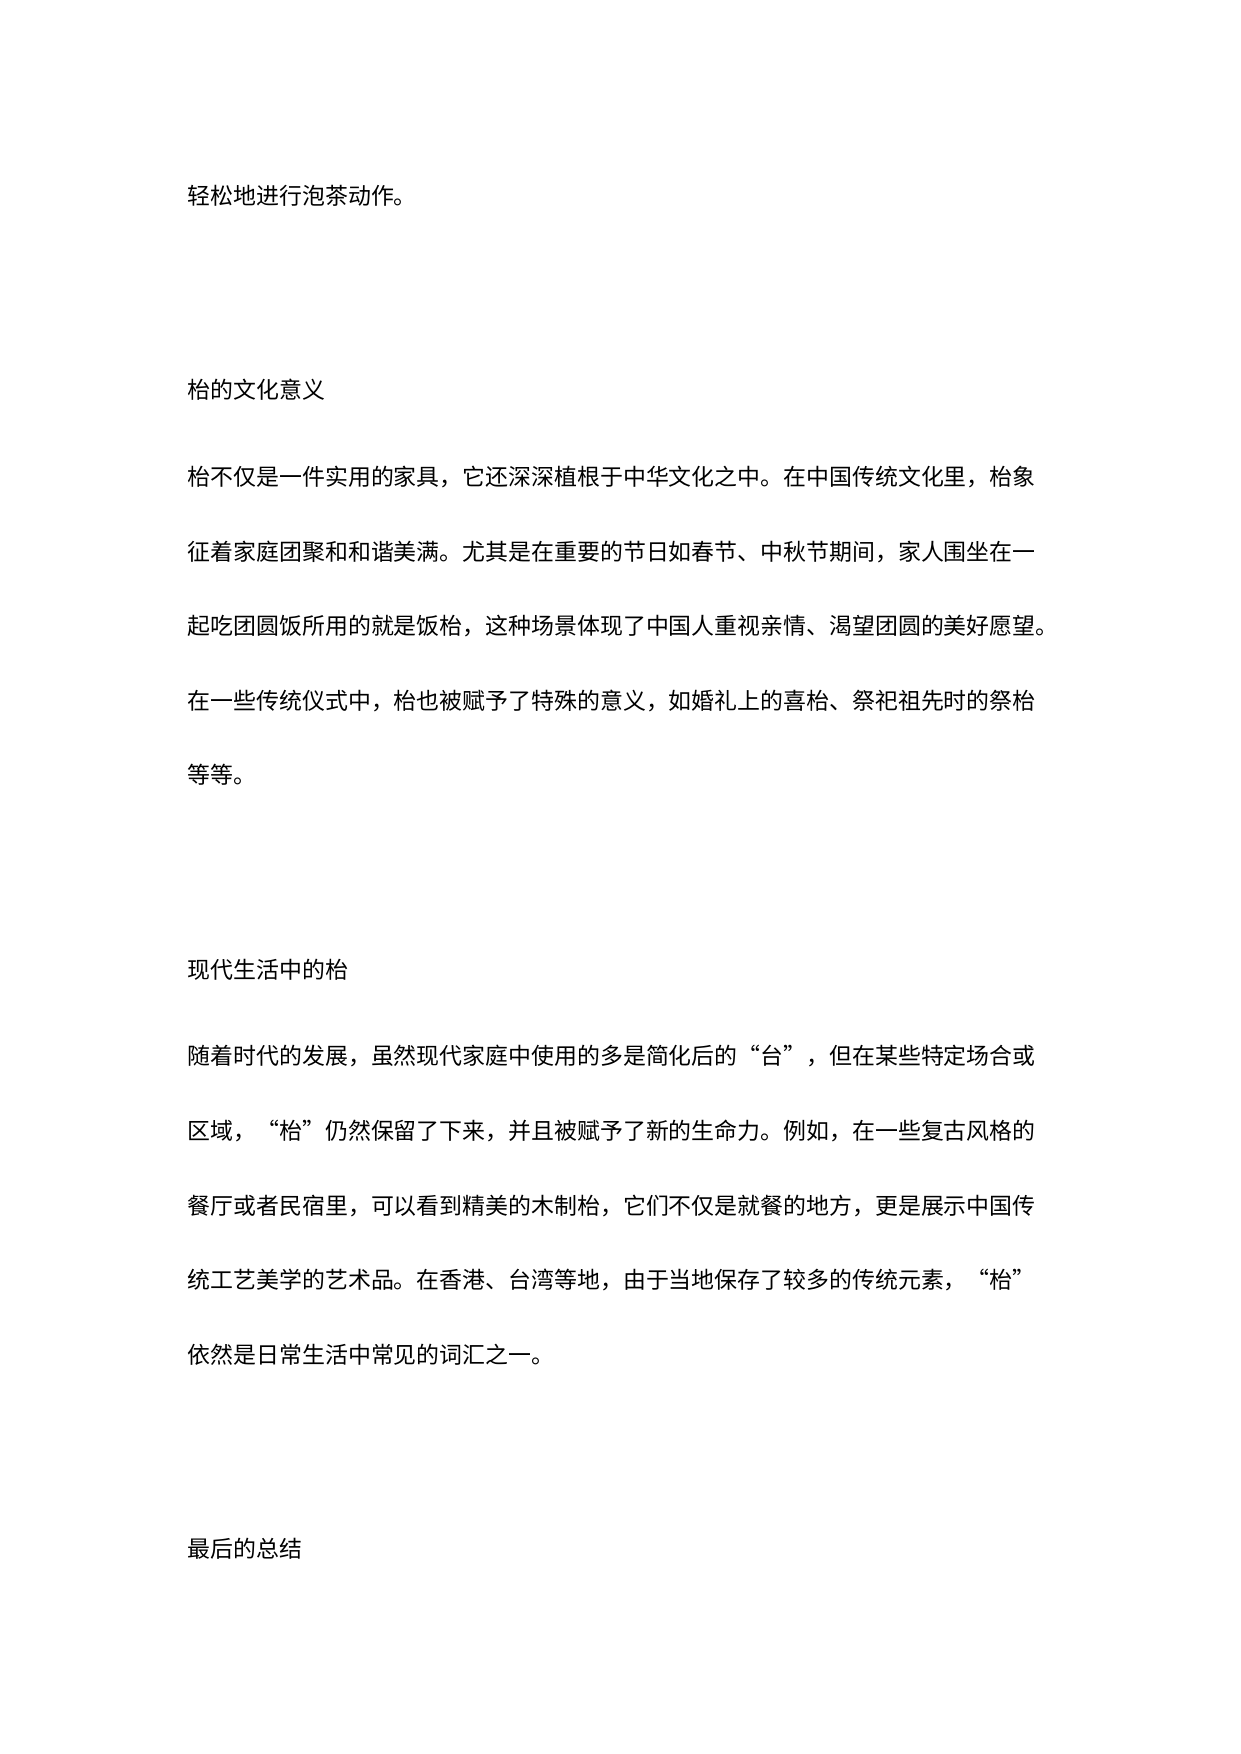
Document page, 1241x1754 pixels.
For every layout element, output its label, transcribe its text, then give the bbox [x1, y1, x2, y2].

text 随着时代的发展，虽然现代家庭中使用的多是简化后的“台”，但在某些特定场合或区域，“枱”仍然保留了下来，并且被赋予了新的生命力。例如，在一些复古风格的餐厅或者民宿里，可以看到精美的木制枱，它们不仅是就餐的地方，更是展示中国传统工艺美学的艺术品。在香港、台湾等地，由于当地保存了较多的传统元素，“枱”依然是日常生活中常见的词汇之一。 [187, 1022, 1053, 1386]
text 最后的总结 [187, 1515, 1053, 1580]
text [187, 162, 1053, 227]
text 枱不仅是一件实用的家具，它还深深植根于中华文化之中。在中国传统文化里，枱象征着家庭团聚和和谐美满。尤其是在重要的节日如春节、中秋节期间，家人围坐在一起吃团圆饭所用的就是饭枱，这种场景体现了中国人重视亲情、渴望团圆的美好愿望。在一些传统仪式中，枱也被赋予了特殊的意义，如婚礼上的喜枱、祭祀祖先时的祭枱等等。 [187, 443, 1053, 807]
text 枱的文化意义 [187, 356, 1053, 421]
text 现代生活中的枱 [187, 936, 1053, 1001]
